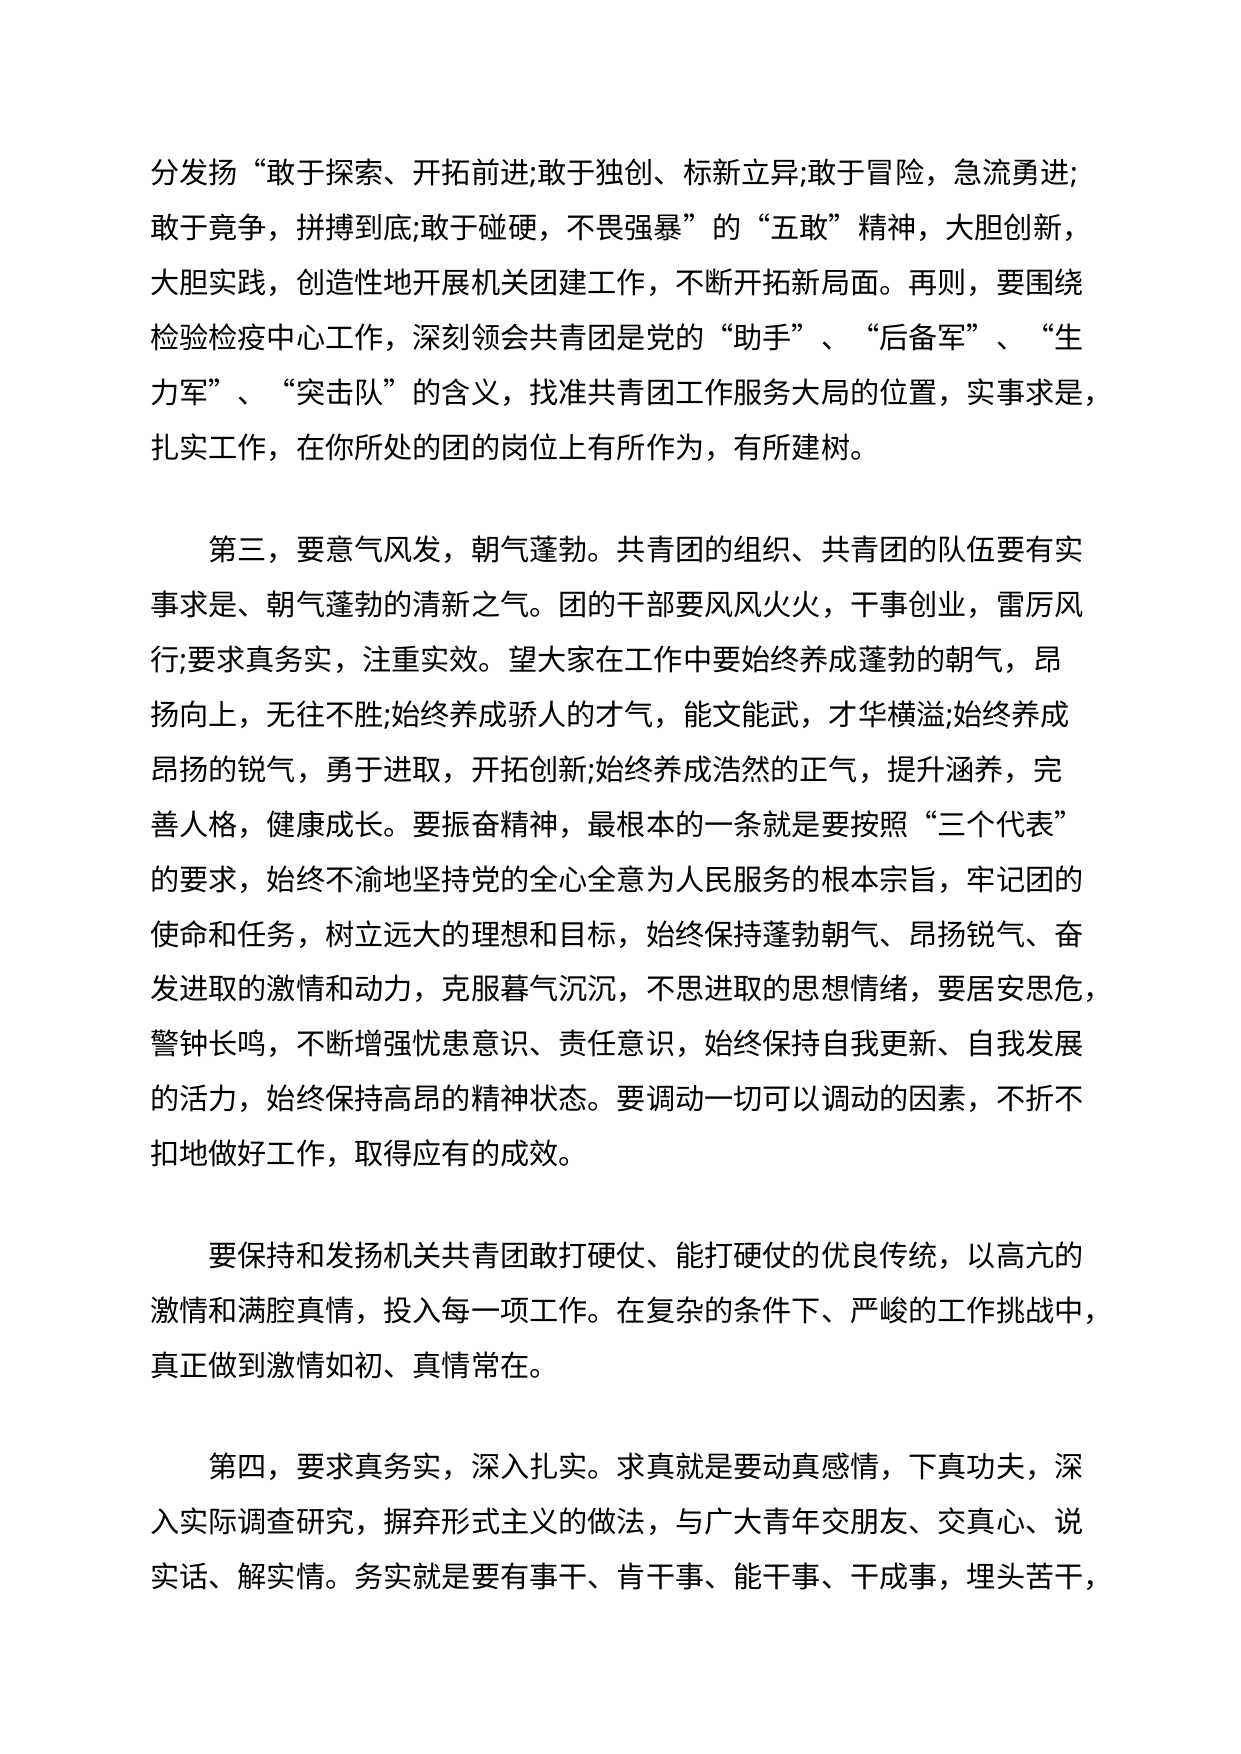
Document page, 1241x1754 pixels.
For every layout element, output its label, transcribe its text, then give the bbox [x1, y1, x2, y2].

text 要保持和发扬机关共青团敢打硬仗、能打硬仗的优良传统，以高亢的激情和满腔真情，投入每一项工作。在复杂的条件下、严峻的工作挑战中，真正做到激情如初、真情常在。 [150, 1232, 1090, 1384]
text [150, 1444, 1090, 1596]
text 第三，要意气风发，朝气蓬勃。共青团的组织、共青团的队伍要有实事求是、朝气蓬勃的清新之气。团的干部要风风火火，干事创业，雷厉风行;要求真务实，注重实效。望大家在工作中要始终养成蓬勃的朝气，昂扬向上，无往不胜;始终养成骄人的才气，能文能武，才华横溢;始终养成昂扬的锐气，勇于进取，开拓创新;始终养成浩然的正气，提升涵养，完善人格，健康成长。要振奋精神，最根本的一条就是要按照“三个代表”的要求，始终不渝地坚持党的全心全意为人民服务的根本宗旨，牢记团的使命和任务，树立远大的理想和目标，始终保持蓬勃朝气、昂扬锐气、奋发进取的激情和动力，克服暮气沉沉，不思进取的思想情绪，要居安思危，警钟长鸣，不断增强忧患意识、责任意识，始终保持自我更新、自我发展的活力，始终保持高昂的精神状态。要调动一切可以调动的因素，不折不扣地做好工作，取得应有的成效。 [150, 526, 1090, 1173]
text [150, 150, 1090, 467]
